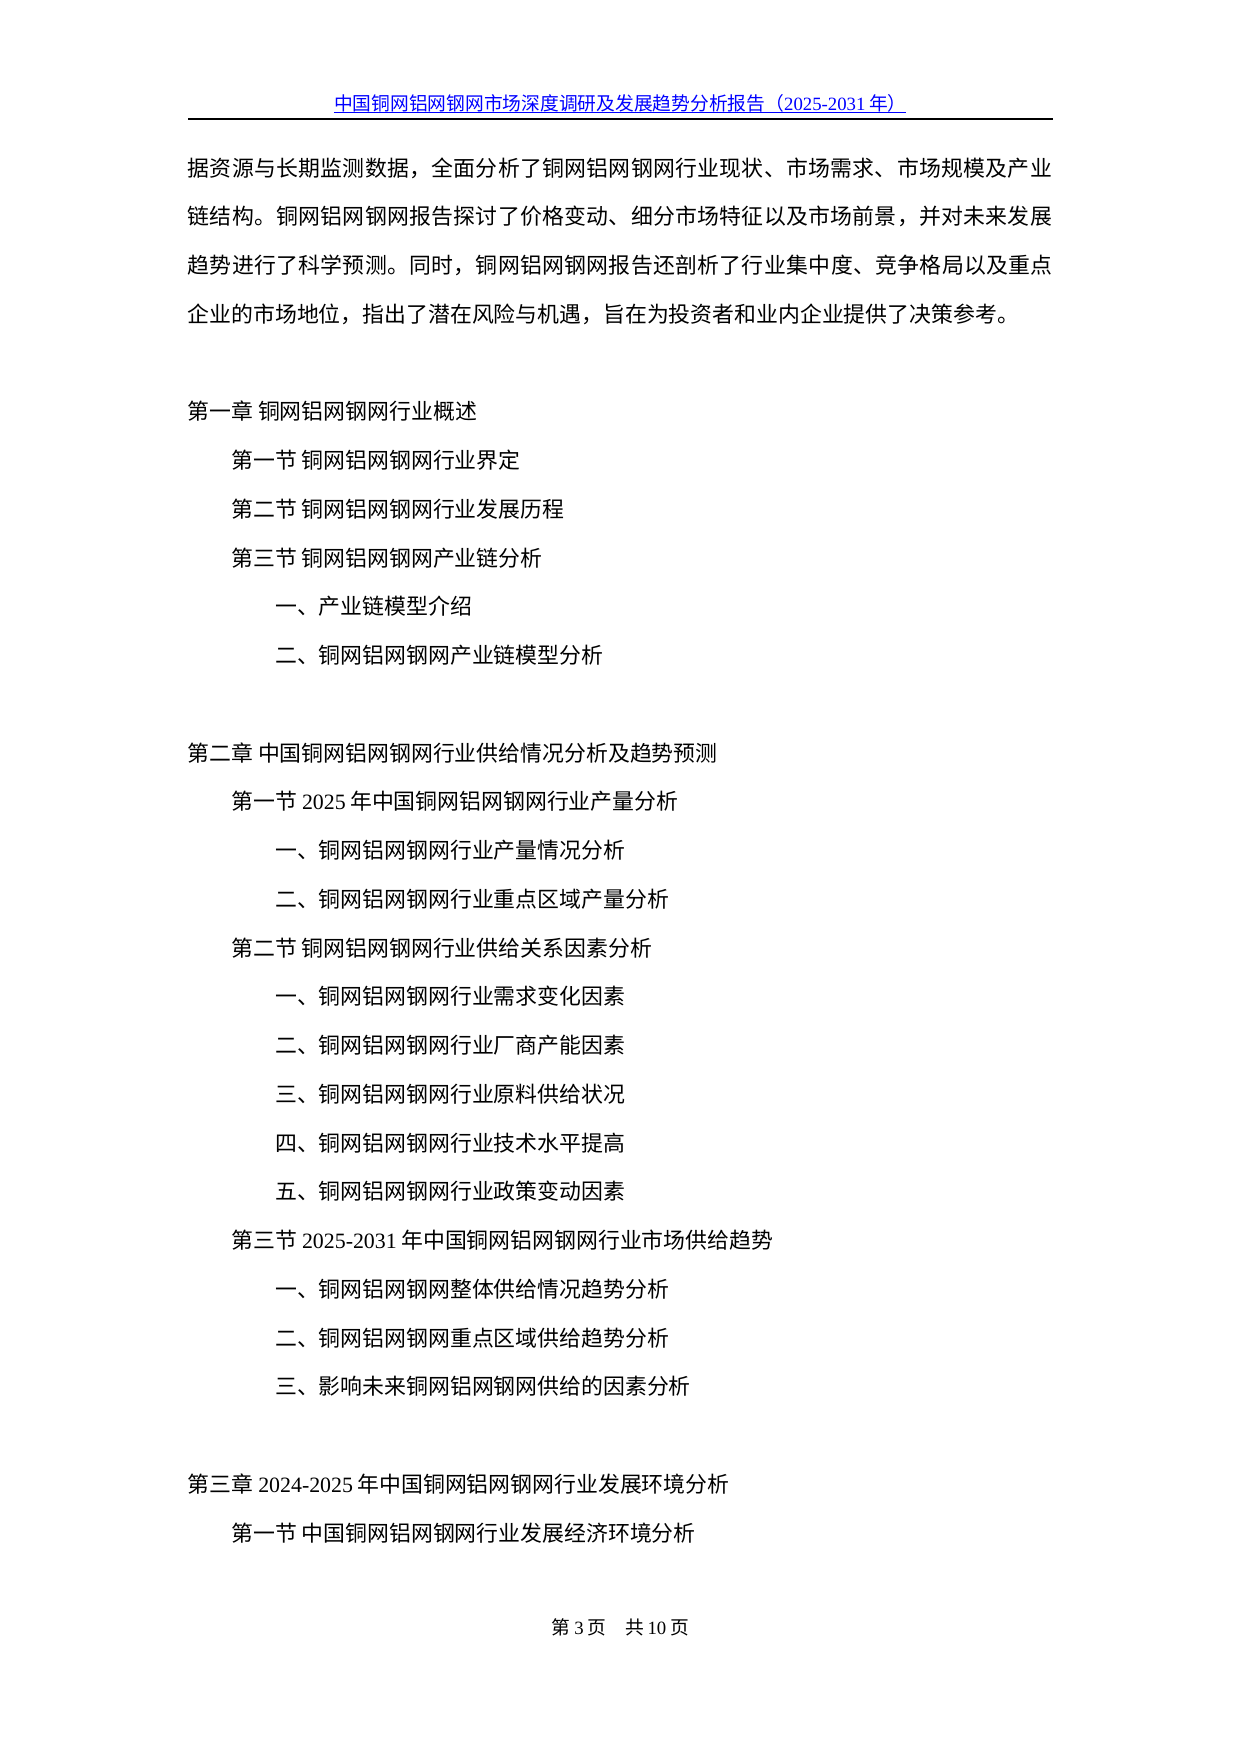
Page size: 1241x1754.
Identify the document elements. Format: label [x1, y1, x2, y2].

text [187, 150, 1053, 1548]
